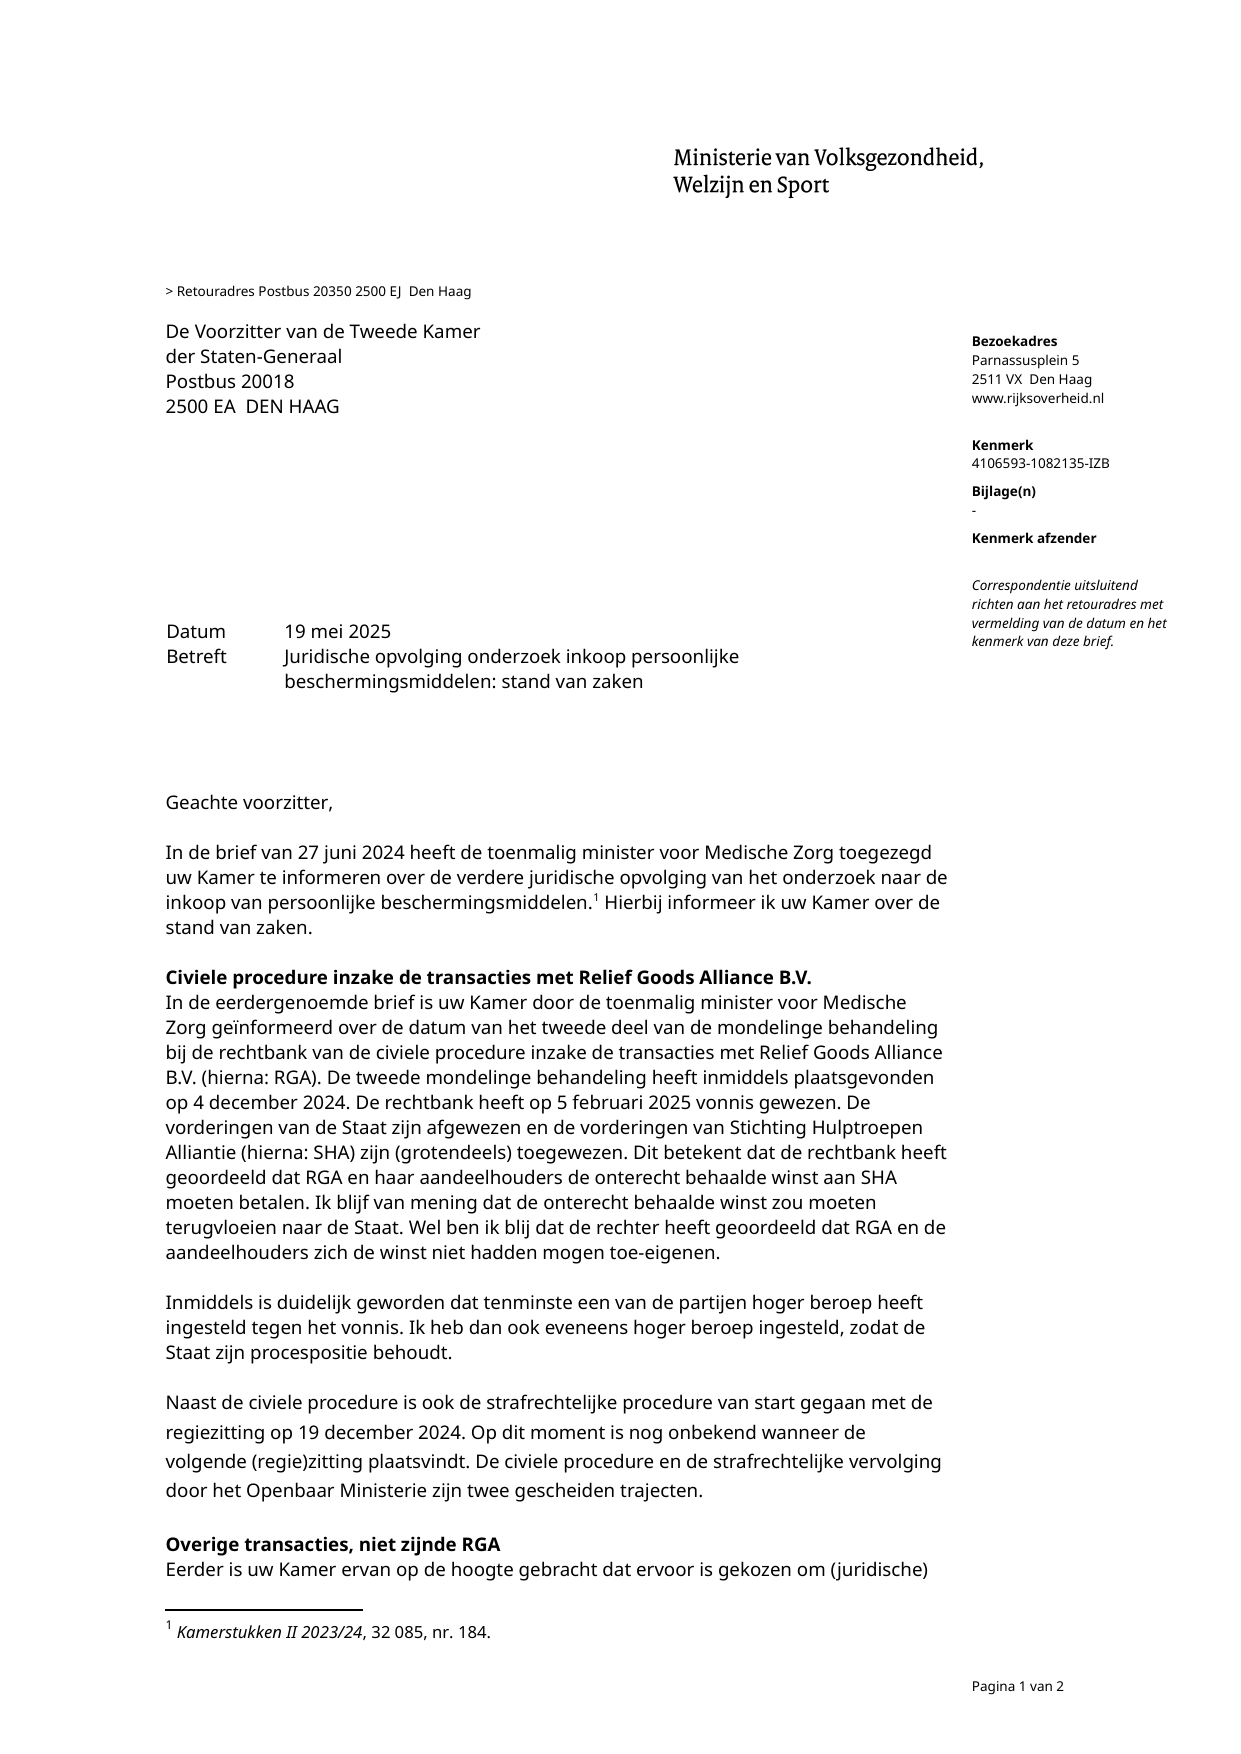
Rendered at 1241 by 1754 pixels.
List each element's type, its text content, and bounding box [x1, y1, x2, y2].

text Overige transacties, niet zijnde RGA [165, 1532, 951, 1557]
text Geachte voorzitter, [165, 790, 951, 815]
text In de eerdergenoemde brief is uw Kamer door de toenmalig minister voor Medische Zorg geïnformeerd over de datum van het tweede deel van de mondelinge behandeling bij de rechtbank van de civiele procedure inzake de transacties met Relief Goods Alliance B.V. (hierna: RGA). De tweede mondelinge behandeling heeft inmiddels plaatsgevonden op 4 december 2024. De rechtbank heeft op 5 februari 2025 vonnis gewezen. De vorderingen van de Staat zijn afgewezen en de vorderingen van Stichting Hulptroepen Alliantie (hierna: SHA) zijn (grotendeels) toegewezen. Dit betekent dat de rechtbank heeft geoordeeld dat RGA en haar aandeelhouders de onterecht behaalde winst aan SHA moeten betalen. Ik blijf van mening dat de onterecht behaalde winst zou moeten terugvloeien naar de Staat. Wel ben ik blij dat de rechter heeft geoordeeld dat RGA en de aandeelhouders zich de winst niet hadden mogen toe-eigenen. [165, 990, 951, 1265]
text Civiele procedure inzake de transacties met Relief Goods Alliance B.V. [165, 965, 951, 990]
picture [581, 0, 1042, 260]
text In de brief van 27 juni 2024 heeft de toenmalig minister voor Medische Zorg toegezegd uw Kamer te informeren over de verdere juridische opvolging van het onderzoek naar de inkoop van persoonlijke beschermingsmiddelen. Hierbij informeer ik uw Kamer over de stand van zaken. [165, 840, 951, 940]
text Naast de civiele procedure is ook de strafrechtelijke procedure van start gegaan met de regiezitting op 19 december 2024. Op dit moment is nog onbekend wanneer de volgende (regie)zitting plaatsvindt. De civiele procedure en de strafrechtelijke vervolging door het Openbaar Ministerie zijn twee gescheiden trajecten. [165, 1390, 951, 1503]
text Inmiddels is duidelijk geworden dat tenminste een van de partijen hoger beroep heeft ingesteld tegen het vonnis. Ik heb dan ook eveneens hoger beroep ingesteld, zodat de Staat zijn procespositie behoudt. [165, 1290, 951, 1365]
